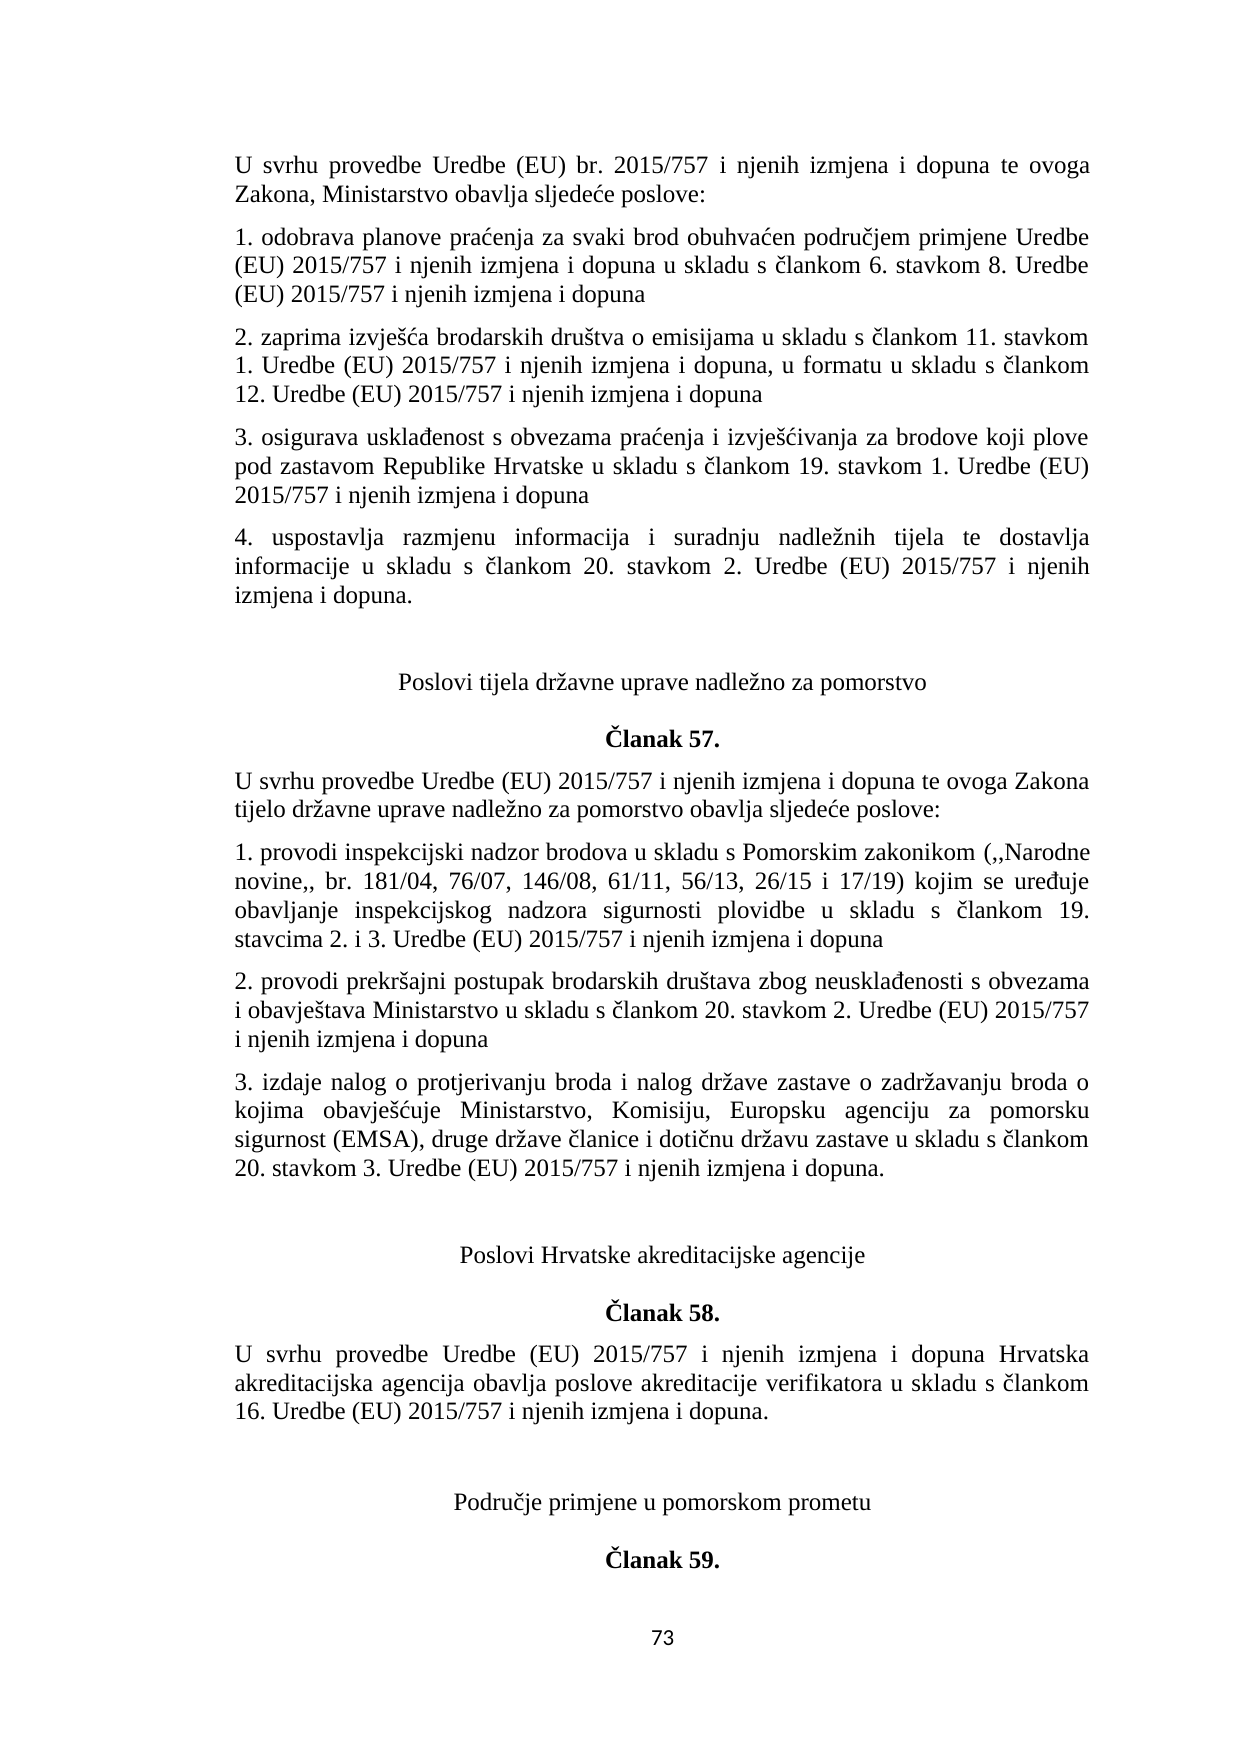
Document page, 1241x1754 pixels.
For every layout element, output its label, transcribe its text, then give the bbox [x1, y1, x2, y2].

text U svrhu provedbe Uredbe (EU) 2015/757 i njenih izmjena i dopuna Hrvatska akreditacijska agencija obavlja poslove akreditacije verifikatora u skladu s člankom 16. Uredbe (EU) 2015/757 i njenih izmjena i dopuna. [234, 1339, 1090, 1425]
text 3. osigurava usklađenost s obvezama praćenja i izvješćivanja za brodove koji plove pod zastavom Republike Hrvatske u skladu s člankom 19. stavkom 1. Uredbe (EU) 2015/757 i njenih izmjena i dopuna [234, 422, 1090, 508]
subtitle Članak 59. [234, 1545, 1090, 1574]
subtitle Područje primjene u pomorskom prometu [234, 1487, 1090, 1516]
subtitle Poslovi tijela državne uprave nadležno za pomorstvo [234, 667, 1090, 695]
text 2. zaprima izvješća brodarskih društva o emisijama u skladu s člankom 11. stavkom 1. Uredbe (EU) 2015/757 i njenih izmjena i dopuna, u formatu u skladu s člankom 12. Uredbe (EU) 2015/757 i njenih izmjena i dopuna [234, 322, 1090, 408]
subtitle Članak 58. [234, 1298, 1090, 1326]
text U svrhu provedbe Uredbe (EU) br. 2015/757 i njenih izmjena i dopuna te ovoga Zakona, Ministarstvo obavlja sljedeće poslove: [234, 150, 1090, 207]
subtitle Članak 57. [234, 724, 1090, 753]
text 2. provodi prekršajni postupak brodarskih društava zbog neusklađenosti s obvezama i obavještava Ministarstvo u skladu s člankom 20. stavkom 2. Uredbe (EU) 2015/757 i njenih izmjena i dopuna [234, 966, 1090, 1053]
text 1. provodi inspekcijski nadzor brodova u skladu s Pomorskim zakonikom (,,Narodne novine,, br. 181/04, 76/07, 146/08, 61/11, 56/13, 26/15 i 17/19) kojim se uređuje obavljanje inspekcijskog nadzora sigurnosti plovidbe u skladu s člankom 19. stavcima 2. i 3. Uredbe (EU) 2015/757 i njenih izmjena i dopuna [234, 837, 1090, 952]
text 1. odobrava planove praćenja za svaki brod obuhvaćen područjem primjene Uredbe (EU) 2015/757 i njenih izmjena i dopuna u skladu s člankom 6. stavkom 8. Uredbe (EU) 2015/757 i njenih izmjena i dopuna [234, 222, 1090, 308]
text 3. izdaje nalog o protjerivanju broda i nalog države zastave o zadržavanju broda o kojima obavješćuje Ministarstvo, Komisiju, Europsku agenciju za pomorsku sigurnost (EMSA), druge države članice i dotičnu državu zastave u skladu s člankom 20. stavkom 3. Uredbe (EU) 2015/757 i njenih izmjena i dopuna. [234, 1067, 1090, 1182]
text 4. uspostavlja razmjenu informacija i suradnju nadležnih tijela te dostavlja informacije u skladu s člankom 20. stavkom 2. Uredbe (EU) 2015/757 i njenih izmjena i dopuna. [234, 522, 1090, 609]
subtitle Poslovi Hrvatske akreditacijske agencije [234, 1240, 1090, 1268]
text U svrhu provedbe Uredbe (EU) 2015/757 i njenih izmjena i dopuna te ovoga Zakona tijelo državne uprave nadležno za pomorstvo obavlja sljedeće poslove: [234, 766, 1090, 823]
